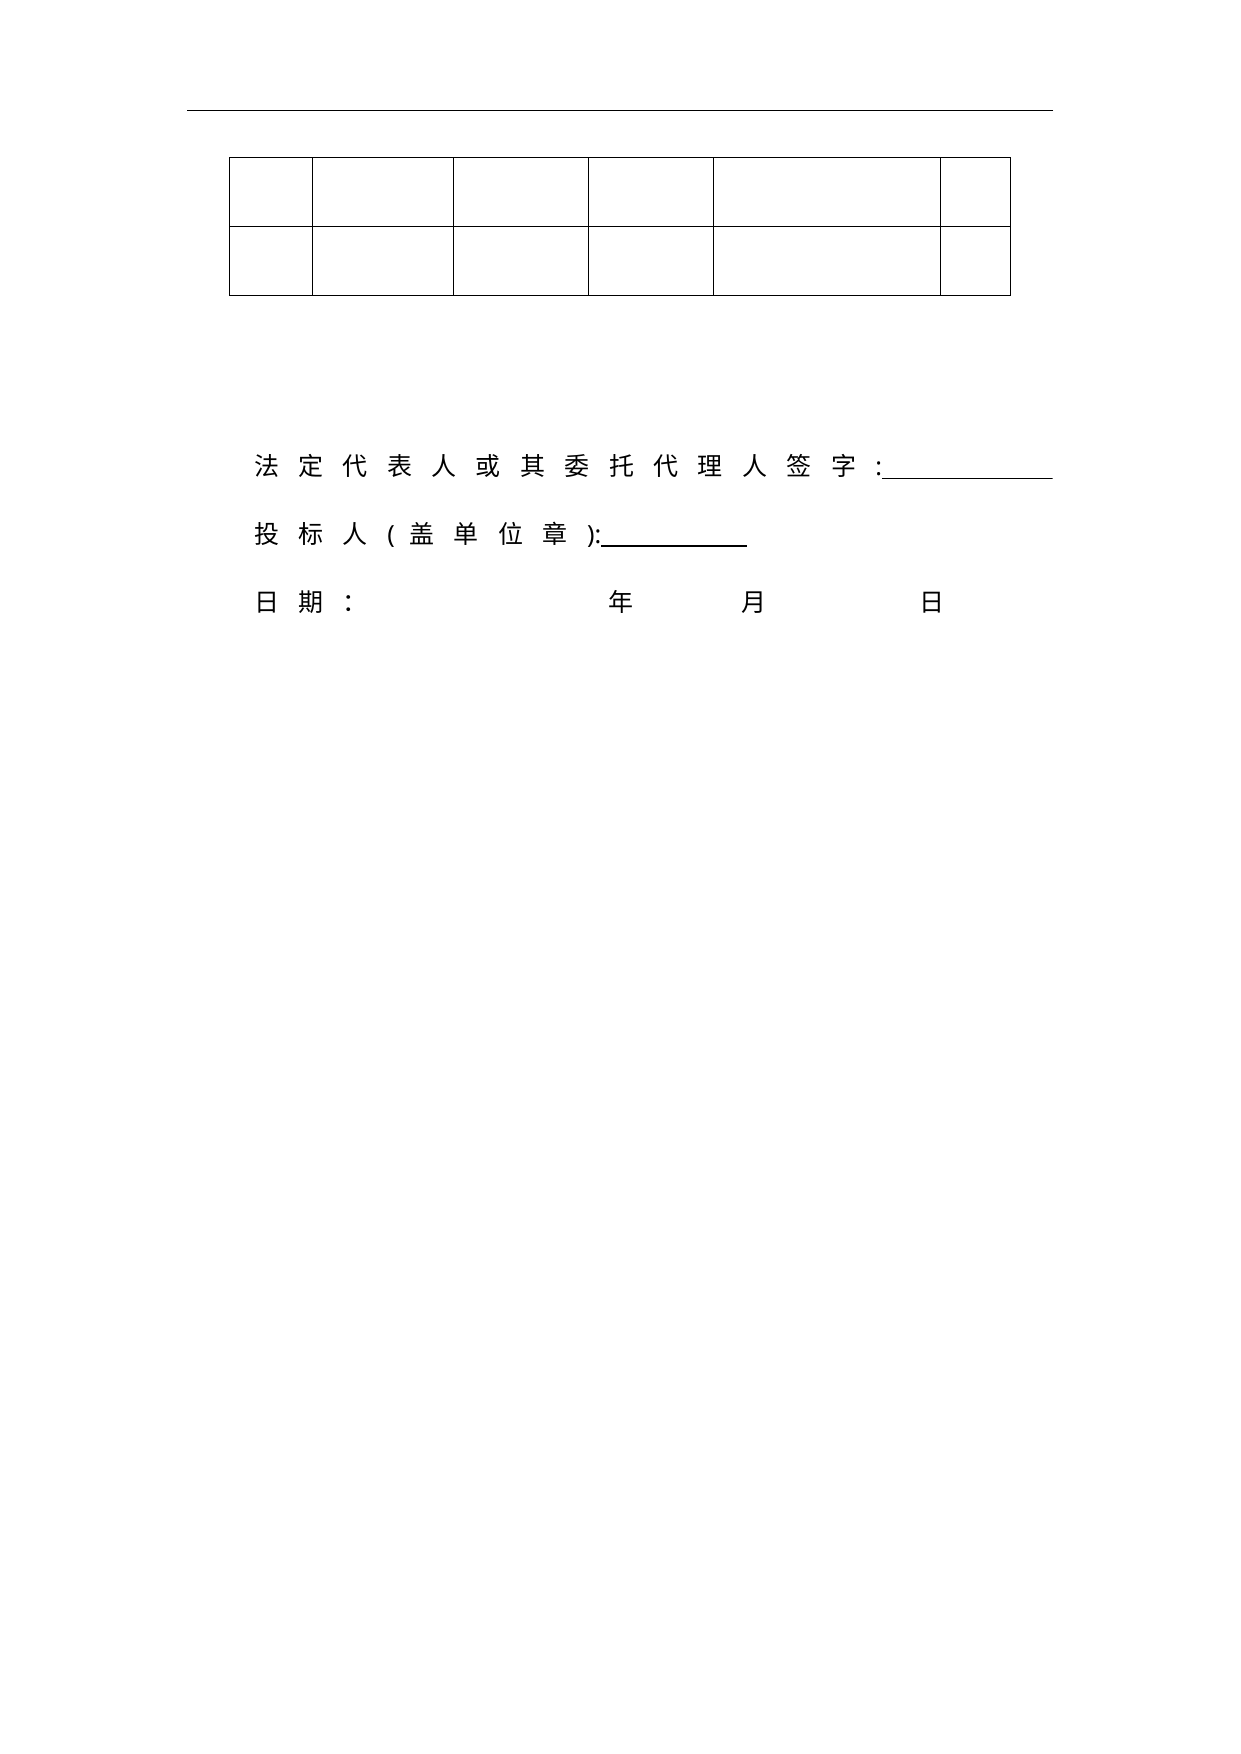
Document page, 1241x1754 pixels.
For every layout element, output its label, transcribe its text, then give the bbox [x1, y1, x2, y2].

table_cell [313, 227, 453, 294]
table_cell [454, 158, 588, 226]
table_cell [454, 227, 588, 294]
table_cell [313, 158, 453, 226]
table_cell [589, 158, 713, 226]
table_cell [230, 227, 312, 294]
text 法定代表人或其委托代理人签字: [244, 431, 1053, 499]
table_cell [941, 227, 1010, 294]
table_cell [714, 158, 940, 226]
text 投标人(盖单位章): [244, 499, 1053, 566]
text 日期： 年 月 日 [244, 566, 1053, 634]
table_cell [714, 227, 940, 294]
table_cell [941, 158, 1010, 226]
table_cell [589, 227, 713, 294]
table_cell [230, 158, 312, 226]
